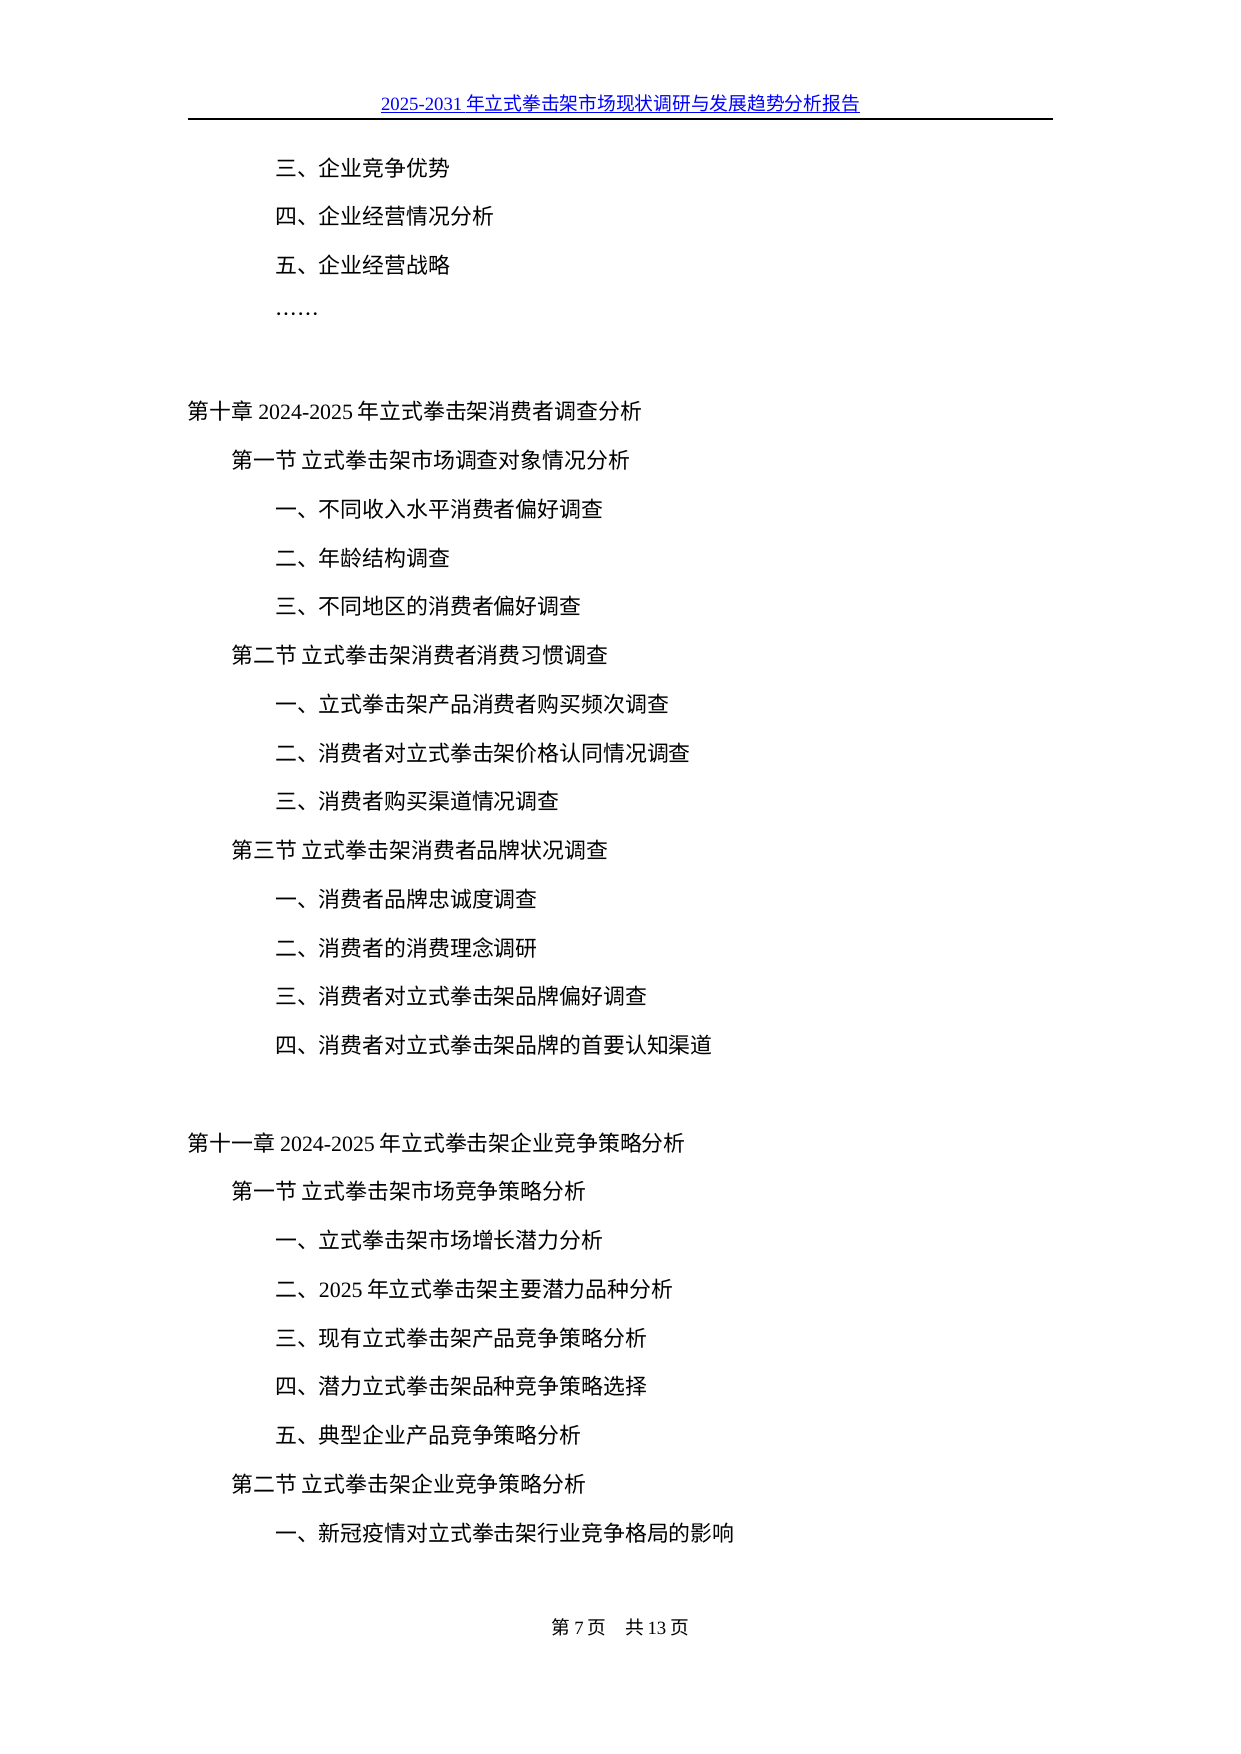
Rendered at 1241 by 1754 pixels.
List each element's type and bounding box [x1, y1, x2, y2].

text [187, 150, 1053, 1548]
